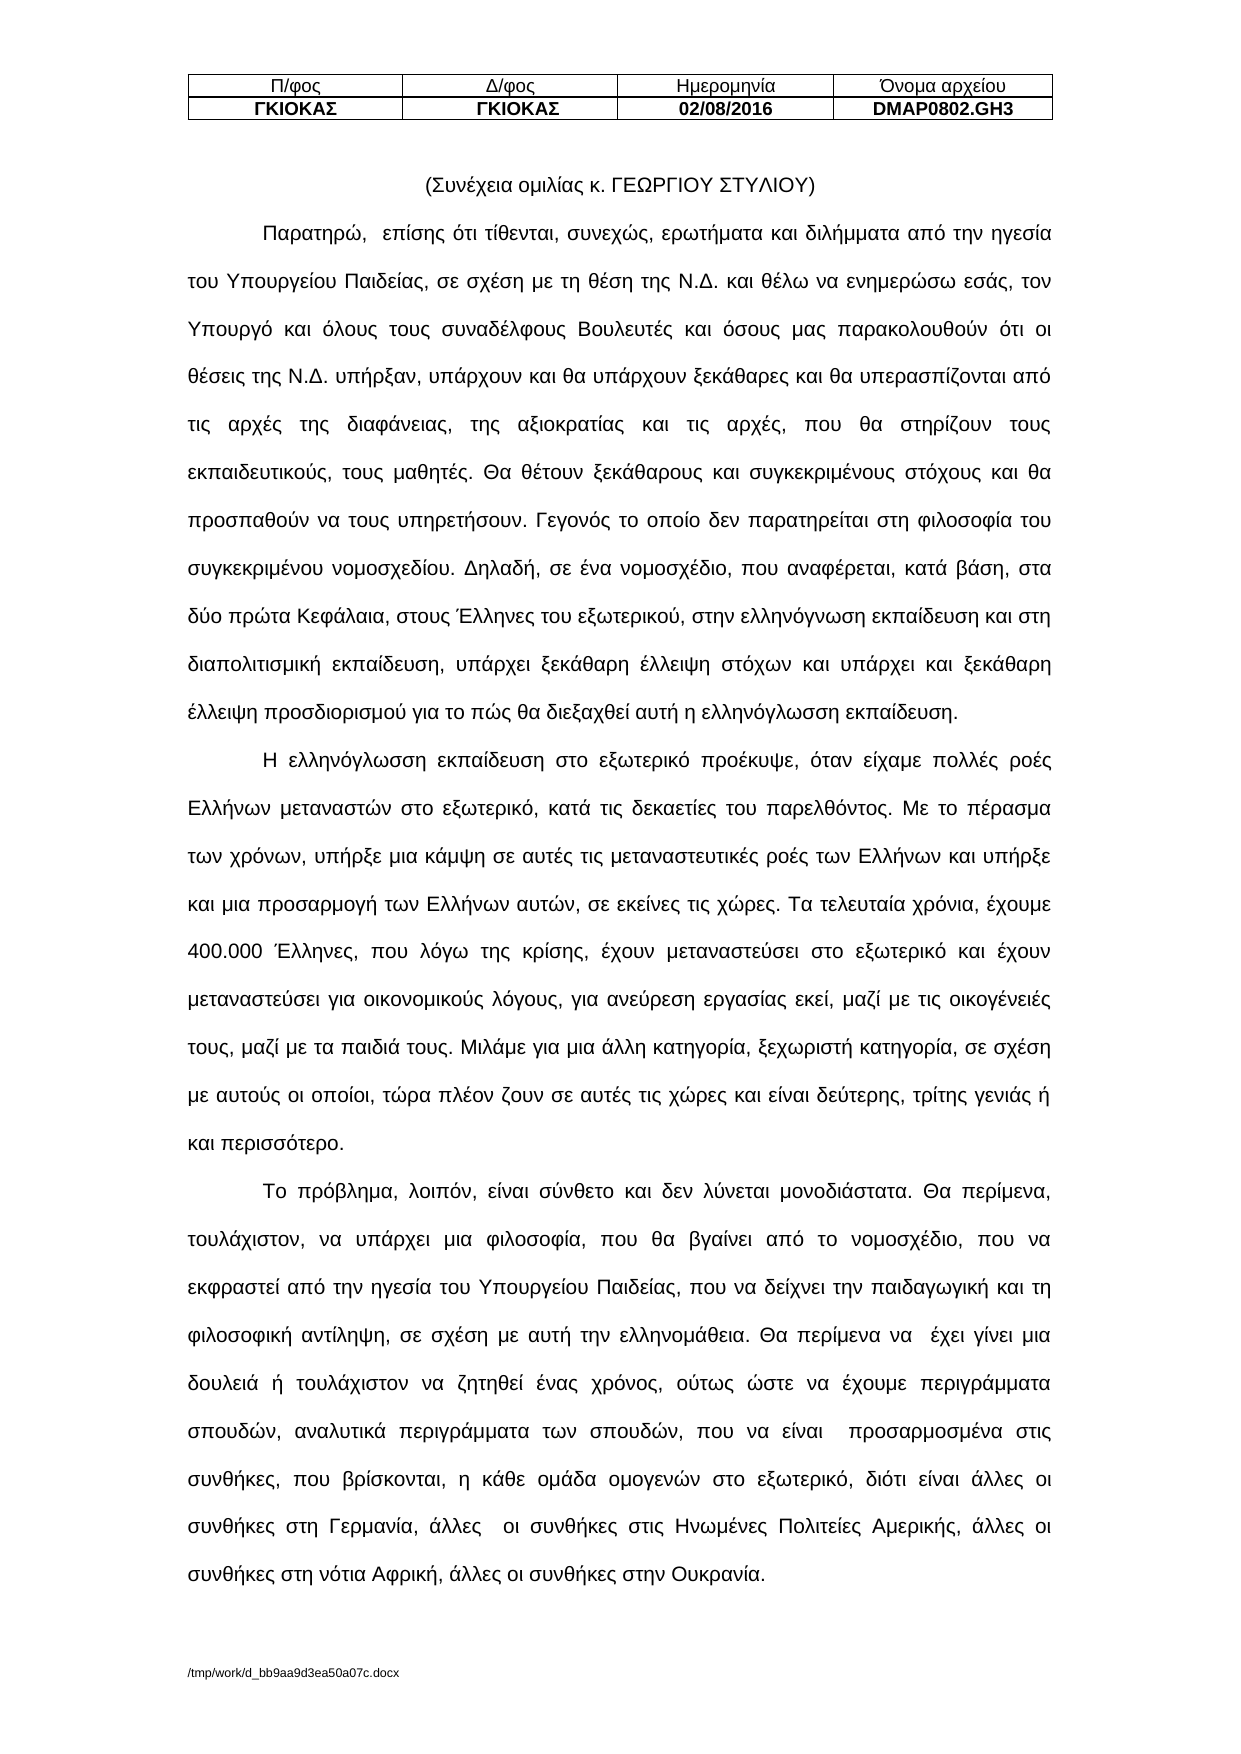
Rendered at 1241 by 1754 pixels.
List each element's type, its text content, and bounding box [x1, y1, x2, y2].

text Παρατηρώ, επίσης ότι τίθενται, συνεχώς, ερωτήματα και διλήμματα από την ηγεσία του Υπουργείου Παιδείας, σε σχέση με τη θέση της Ν.Δ. και θέλω να ενημερώσω εσάς, τον Υπουργό και όλους τους συναδέλφους Βουλευτές και όσους μας παρακολουθούν ότι οι θέσεις της Ν.Δ. υπήρξαν, υπάρχουν και θα υπάρχουν ξεκάθαρες και θα υπερασπίζονται από τις αρχές της διαφάνειας, της αξιοκρατίας και τις αρχές, που θα στηρίζουν τους εκπαιδευτικούς, τους μαθητές. Θα θέτουν ξεκάθαρους και συγκεκριμένους στόχους και θα προσπαθούν να τους υπηρετήσουν. Γεγονός το οποίο δεν παρατηρείται στη φιλοσοφία του συγκεκριμένου νομοσχεδίου. Δηλαδή, σε ένα νομοσχέδιο, που αναφέρεται, κατά βάση, στα δύο πρώτα Κεφάλαια, στους Έλληνες του εξωτερικού, στην ελληνόγνωση εκπαίδευση και στη διαπολιτισμική εκπαίδευση, υπάρχει ξεκάθαρη έλλειψη στόχων και υπάρχει και ξεκάθαρη έλλειψη προσδιορισμού για το πώς θα διεξαχθεί αυτή η ελληνόγλωσση εκπαίδευση. [187, 221, 1053, 724]
text (Συνέχεια ομιλίας κ. ΓΕΩΡΓΙΟΥ ΣΤΥΛΙΟΥ) [187, 173, 1053, 197]
text Το πρόβλημα, λοιπόν, είναι σύνθετο και δεν λύνεται μονοδιάστατα. Θα περίμενα, τουλάχιστον, να υπάρχει μια φιλοσοφία, που θα βγαίνει από το νομοσχέδιο, που να εκφραστεί από την ηγεσία του Υπουργείου Παιδείας, που να δείχνει την παιδαγωγική και τη φιλοσοφική αντίληψη, σε σχέση με αυτή την ελληνομάθεια. Θα περίμενα να έχει γίνει μια δουλειά ή τουλάχιστον να ζητηθεί ένας χρόνος, ούτως ώστε να έχουμε περιγράμματα σπουδών, αναλυτικά περιγράμματα των σπουδών, που να είναι προσαρμοσμένα στις συνθήκες, που βρίσκονται, η κάθε ομάδα ομογενών στο εξωτερικό, διότι είναι άλλες οι συνθήκες στη Γερμανία, άλλες οι συνθήκες στις Ηνωμένες Πολιτείες Αμερικής, άλλες οι συνθήκες στη νότια Αφρική, άλλες οι συνθήκες στην Ουκρανία. [187, 1179, 1053, 1586]
text Η ελληνόγλωσση εκπαίδευση στο εξωτερικό προέκυψε, όταν είχαμε πολλές ροές Ελλήνων μεταναστών στο εξωτερικό, κατά τις δεκαετίες του παρελθόντος. Με το πέρασμα των χρόνων, υπήρξε μια κάμψη σε αυτές τις μεταναστευτικές ροές των Ελλήνων και υπήρξε και μια προσαρμογή των Ελλήνων αυτών, σε εκείνες τις χώρες. Τα τελευταία χρόνια, έχουμε 400.000 Έλληνες, που λόγω της κρίσης, έχουν μεταναστεύσει στο εξωτερικό και έχουν μεταναστεύσει για οικονομικούς λόγους, για ανεύρεση εργασίας εκεί, μαζί με τις οικογένειές τους, μαζί με τα παιδιά τους. Μιλάμε για μια άλλη κατηγορία, ξεχωριστή κατηγορία, σε σχέση με αυτούς οι οποίοι, τώρα πλέον ζουν σε αυτές τις χώρες και είναι δεύτερης, τρίτης γενιάς ή και περισσότερο. [187, 748, 1053, 1155]
